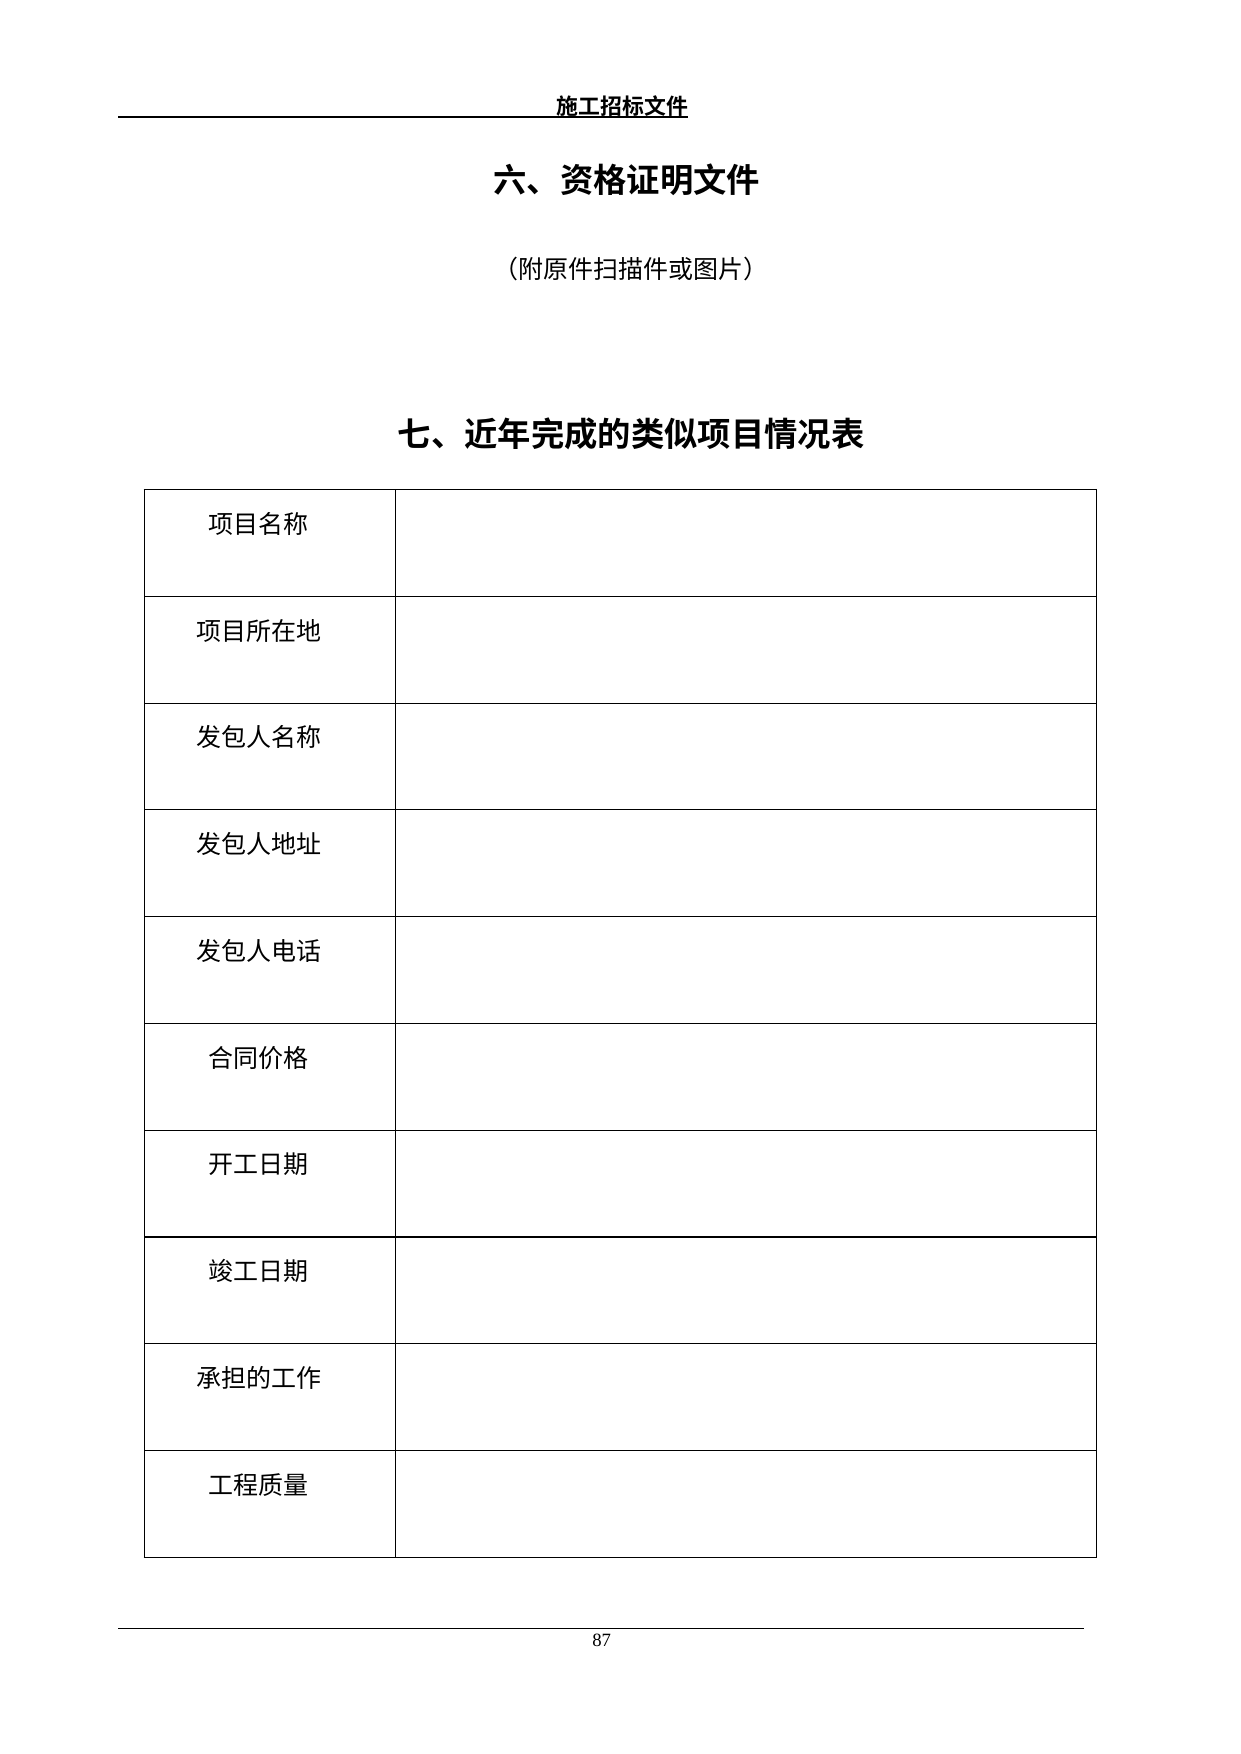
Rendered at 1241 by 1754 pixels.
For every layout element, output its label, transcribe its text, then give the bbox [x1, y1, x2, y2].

table_cell 竣工日期 [145, 1238, 395, 1343]
table_header 项目名称 [145, 490, 395, 596]
table_cell [396, 1451, 1096, 1557]
table_cell 开工日期 [145, 1131, 395, 1236]
table_cell 项目所在地 [145, 597, 395, 702]
table_cell [396, 597, 1096, 702]
table_cell 合同价格 [145, 1024, 395, 1129]
table_cell [396, 1344, 1096, 1450]
table_cell 发包人地址 [145, 810, 395, 916]
table_cell [396, 917, 1096, 1023]
text （附原件扫描件或图片） [118, 235, 1100, 300]
table_cell [396, 810, 1096, 916]
table_cell [396, 1238, 1096, 1343]
text 七、近年完成的类似项目情况表 [118, 400, 1100, 465]
table_cell 发包人电话 [145, 917, 395, 1023]
table_cell [396, 1131, 1096, 1236]
table_cell 承担的工作 [145, 1344, 395, 1450]
table_header [396, 490, 1096, 596]
table_cell [396, 1024, 1096, 1129]
table_cell 发包人名称 [145, 704, 395, 809]
text 六、资格证明文件 [118, 146, 1100, 211]
table_cell 工程质量 [145, 1451, 395, 1557]
table_cell [396, 704, 1096, 809]
